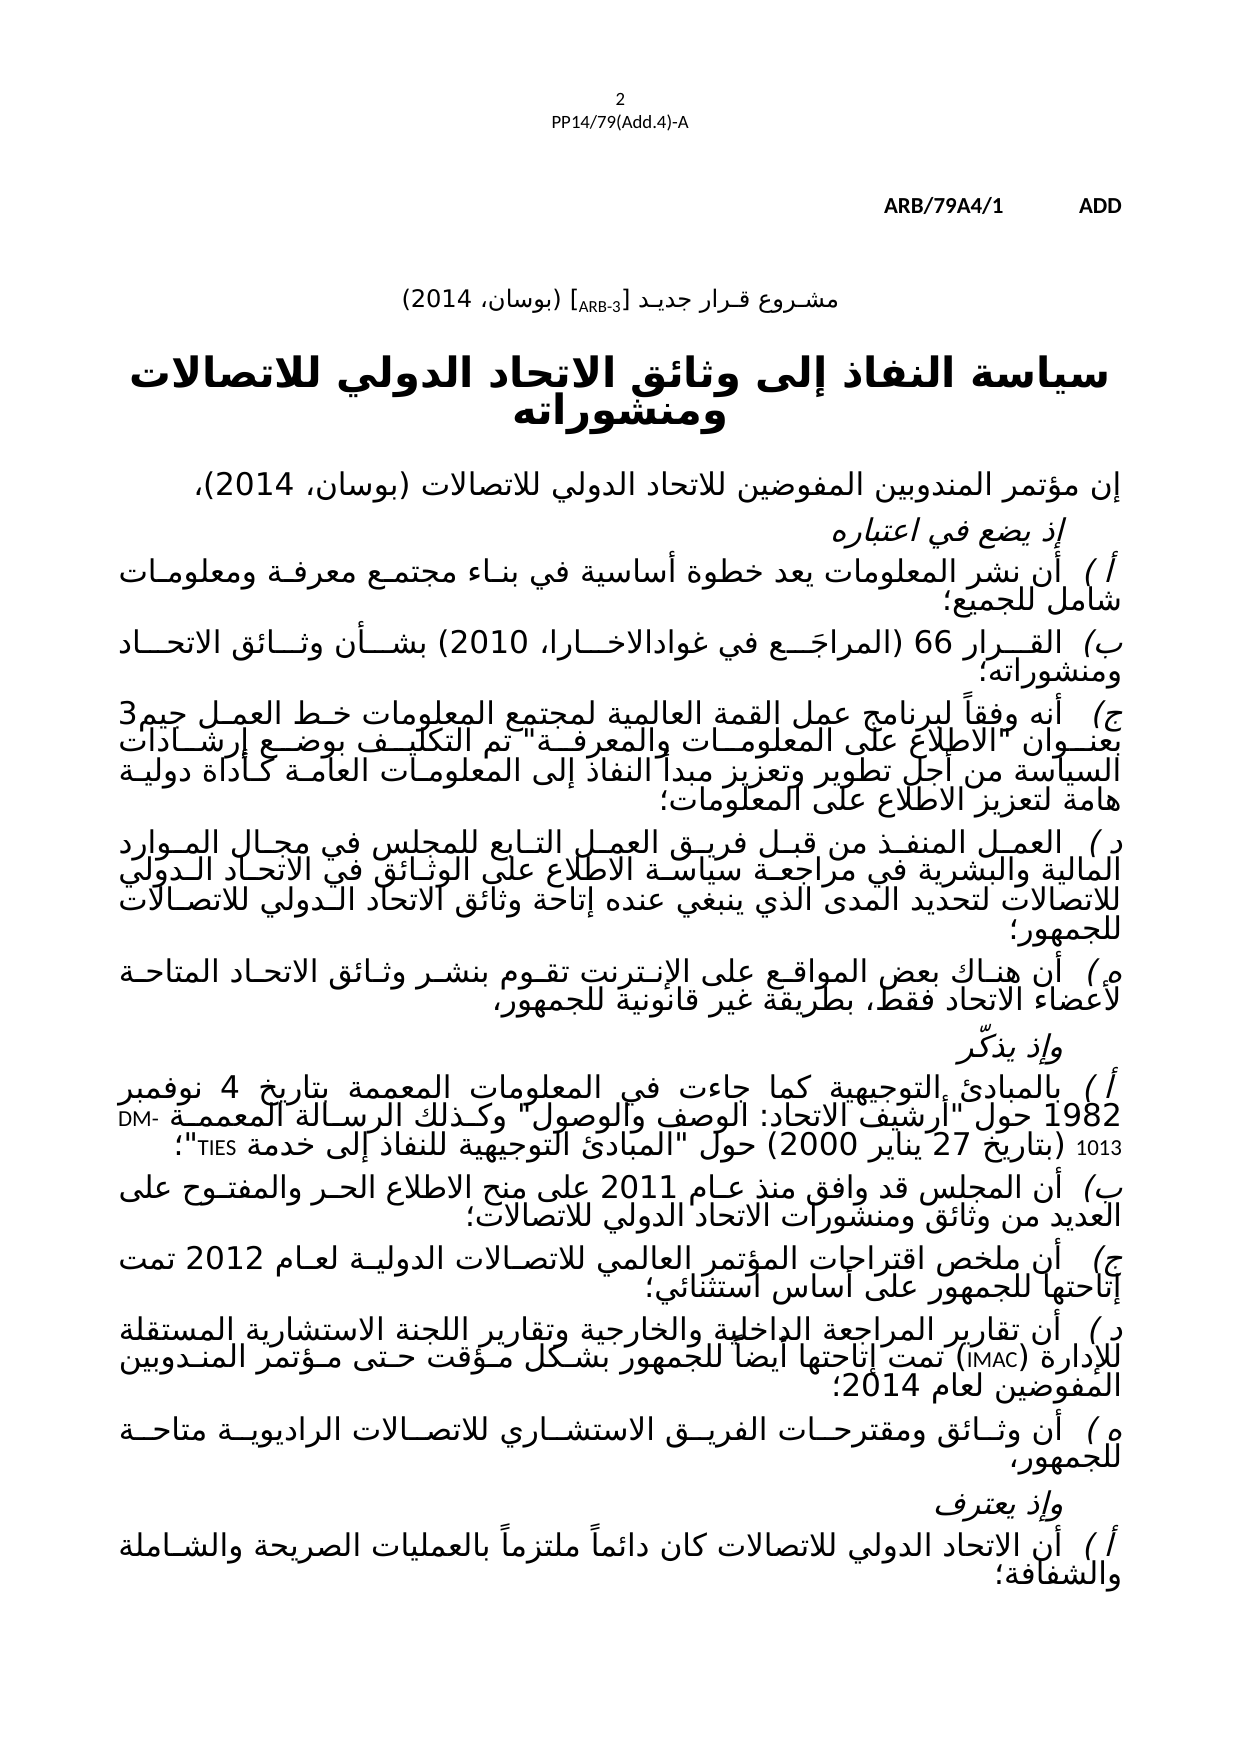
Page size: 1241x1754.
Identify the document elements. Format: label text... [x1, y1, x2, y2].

text ب) أن المجلس قد وافق منذ عام 2011 على منح الاطلاع الحر والمفتوح على العديد من وثائق ومنشورات الاتحاد الدولي للاتصالات؛ [118, 1175, 1122, 1233]
text أ ) أن الاتحاد الدولي للاتصالات كان دائماً ملتزماً بالعمليات الصريحة والشاملة والشفافة؛ [118, 1533, 1122, 1591]
text أ ) بالمبادئ التوجيهية كما جاءت في المعلومات المعممة بتاريخ 4 نوفمبر 1982 حول "أرشيف الاتحاد: الوصف والوصول" وكذلك الرسالة المعممة DM-1013 (بتاريخ 27 يناير 2000) حول "المبادئ التوجيهية للنفاذ إلى خدمة TIES"؛ [118, 1075, 1122, 1163]
text ه ) أن وثائق ومقترحات الفريق الاستشاري للاتصالات الراديوية متاحة للجمهور، [118, 1417, 1122, 1475]
title إن مؤتمر المندوبين المفوضين للاتحاد الدولي للاتصالات (بوسان، 2014)، [118, 472, 1122, 501]
text وإذ يعترف [118, 1492, 1063, 1521]
text مشـروع قـرار جديـد [ARB-3] (بوسان، 2014) [118, 293, 1122, 332]
text وإذ يذكّر [964, 1034, 1063, 1063]
text أ ) أن نشر المعلومات يعد خطوة أساسية في بناء مجتمع معرفة ومعلومات شامل للجميع؛ [118, 559, 1122, 618]
text ب) القرار 66 (المراجَع في غوادالاخارا، 2010) بشأن وثائق الاتحاد ومنشوراته؛ [118, 630, 1122, 688]
text ADD ARB/79A4/1 [118, 196, 1122, 218]
text ه ) أن هناك بعض المواقع على الإنترنت تقوم بنشر وثائق الاتحاد المتاحة لأعضاء الاتحاد فقط، بطريقة غير قانونية للجمهور، [118, 959, 854, 1017]
text وإذ يذكّر [118, 1034, 993, 1063]
text ج) أنه وفقاً لبرنامج عمل القمة العالمية لمجتمع المعلومات خط العمل جيم3 بعنوان "الاطلاع على المعلومات والمعرفة" تم التكليف بوضع إرشادات السياسة من أجل تطوير وتعزيز مبدأ النفاذ إلى المعلومات العامة كأداة دولية هامة لتعزيز الاطلاع على المعلومات؛ [118, 701, 1122, 817]
text د ) العمل المنفذ من قبل فريق العمل التابع للمجلس في مجال الموارد المالية والبشرية في مراجعة سياسة الاطلاع على الوثائق في الاتحاد الدولي للاتصالات لتحديد المدى الذي ينبغي عنده إتاحة وثائق الاتحاد الدولي للاتصالات للجمهور؛ [118, 830, 1122, 946]
title سياسة النفاذ إلى وثائق الاتحاد الدولي للاتصالات ومنشوراته [118, 357, 1122, 434]
text ج) أن ملخص اقتراحات المؤتمر العالمي للاتصالات الدولية لعام 2012 تمت إتاحتها للجمهور على أساس استثنائي؛ [118, 1246, 1122, 1304]
text د ) أن تقارير المراجعة الداخلية والخارجية وتقارير اللجنة الاستشارية المستقلة للإدارة (IMAC) تمت إتاحتها أيضاً للجمهور بشكل مؤقت حتى مؤتمر المندوبين المفوضين لعام 2014؛ [118, 1317, 1122, 1404]
text ه ) أن هناك بعض المواقع على الإنترنت تقوم بنشر وثائق الاتحاد المتاحة لأعضاء الاتحاد فقط، بطريقة غير قانونية للجمهور، [808, 959, 1122, 1017]
text إذ يضع في اعتباره [118, 518, 1063, 547]
